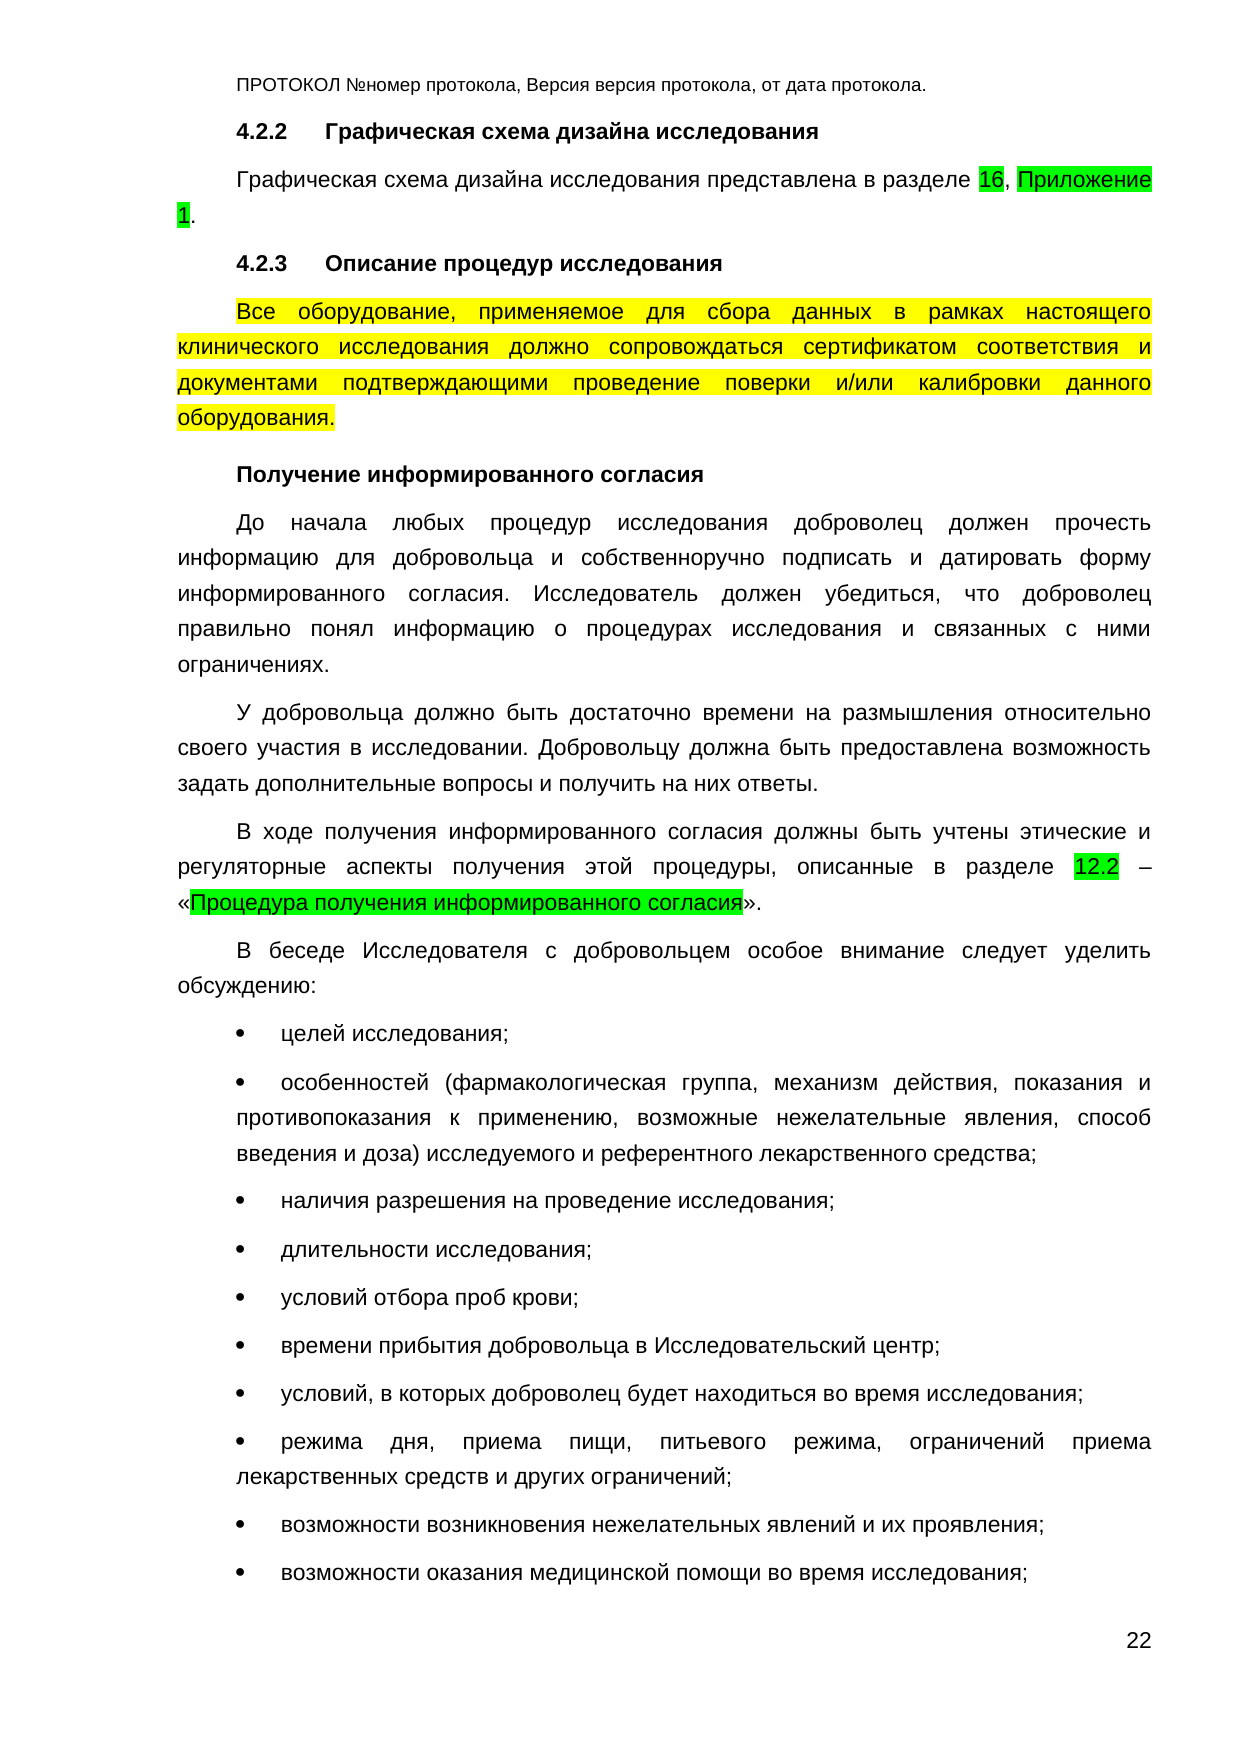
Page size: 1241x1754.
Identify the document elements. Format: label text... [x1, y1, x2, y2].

text режима дня, приема пищи, питьевого режима, ограничений приема лекарственных средств и других ограничений; [236, 1428, 1152, 1489]
text В ходе получения информированного согласия должны быть учтены этические и регуляторные аспекты получения этой процедуры, описанные в разделе 12.2 – «Процедура получения информированного согласия». [177, 818, 1152, 915]
text времени прибытия добровольца в Исследовательский центр; [236, 1332, 1152, 1358]
text У добровольца должно быть достаточно времени на размышления относительно своего участия в исследовании. Добровольцу должна быть предоставлена возможность задать дополнительные вопросы и получить на них ответы. [177, 699, 1152, 796]
text возможности оказания медицинской помощи во время исследования; [236, 1559, 1152, 1586]
text длительности исследования; [236, 1236, 1152, 1262]
text особенностей (фармакологическая группа, механизм действия, показания и противопоказания к применению, возможные нежелательные явления, способ введения и доза) исследуемого и референтного лекарственного средства; [236, 1068, 1152, 1166]
subtitle Описание процедур исследования [236, 250, 1152, 276]
text условий, в которых доброволец будет находиться во время исследования; [236, 1379, 1152, 1406]
text условий отбора проб крови; [236, 1283, 1152, 1310]
text Графическая схема дизайна исследования представлена в разделе 16, Приложение 1. [177, 166, 1152, 228]
text Все оборудование, применяемое для сбора данных в рамках настоящего клинического исследования должно сопровождаться сертификатом соответствия и документами подтверждающими проведение поверки и/или калибровки данного оборудования. [177, 298, 1152, 333]
text Все оборудование, применяемое для сбора данных в рамках настоящего клинического исследования должно сопровождаться сертификатом соответствия и документами подтверждающими проведение поверки и/или калибровки данного оборудования. [177, 395, 1152, 431]
text В беседе Исследователя с добровольцем особое внимание следует уделить обсуждению: [177, 937, 1152, 999]
text целей исследования; [236, 1020, 1152, 1047]
subtitle Графическая схема дизайна исследования [236, 118, 1152, 144]
text До начала любых процедур исследования доброволец должен прочесть информацию для добровольца и собственноручно подписать и датировать форму информированного согласия. Исследователь должен убедиться, что доброволец правильно понял информацию о процедурах исследования и связанных с ними ограничениях. [177, 509, 1152, 677]
subtitle Получение информированного согласия [177, 461, 1152, 487]
text наличия разрешения на проведение исследования; [236, 1187, 1152, 1214]
text возможности возникновения нежелательных явлений и их проявления; [236, 1511, 1152, 1537]
